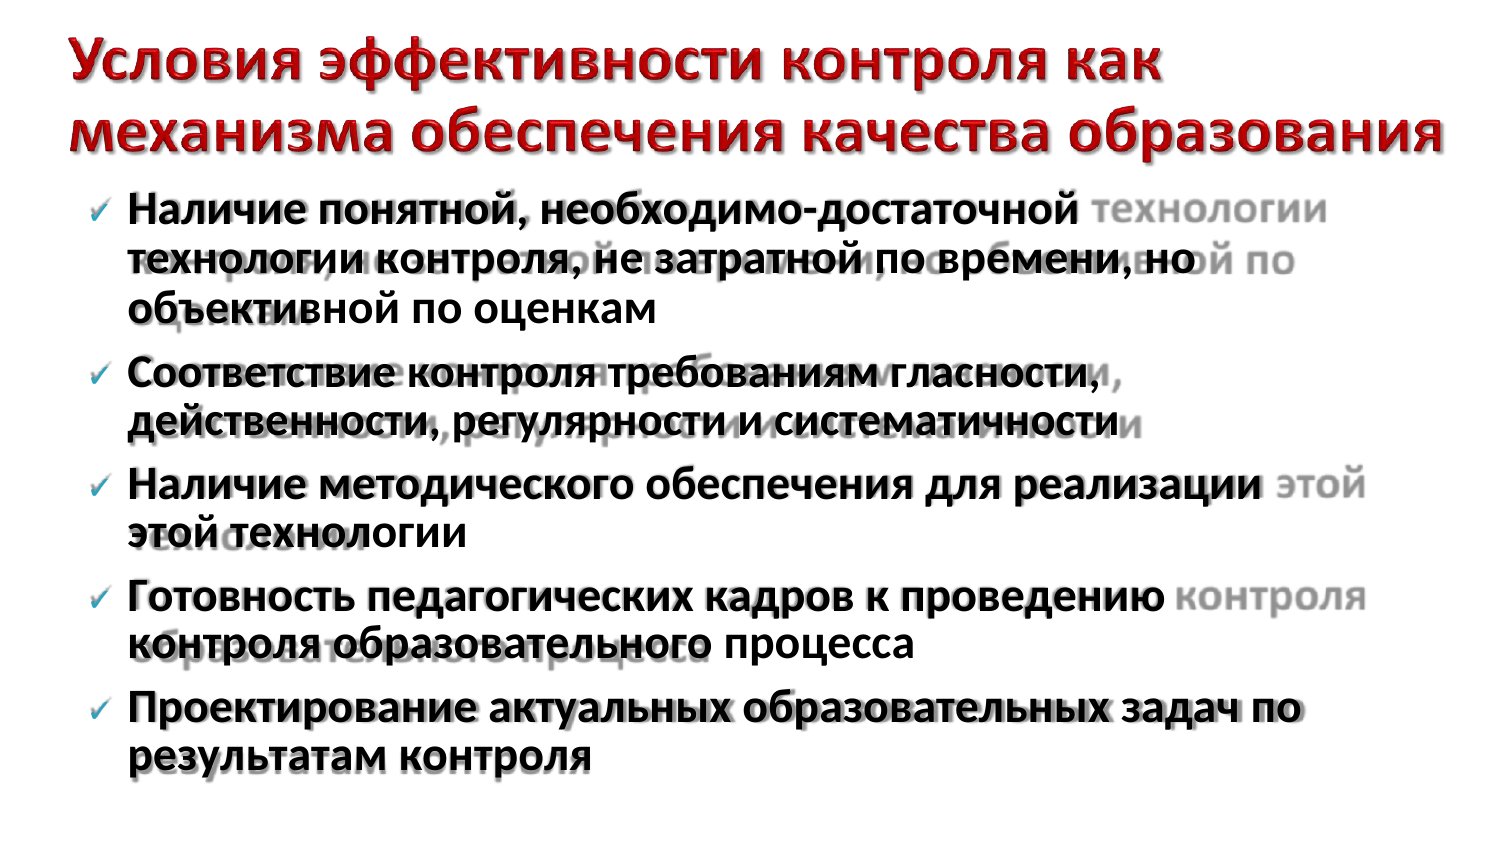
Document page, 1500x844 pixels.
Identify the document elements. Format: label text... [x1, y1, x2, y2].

list Наличие методического обеспечения для реализации этой технологии [86, 459, 1364, 559]
list Соответствие контроля требованиям гласности, действенности, регулярности и систематичности [86, 348, 1142, 447]
list Готовность педагогических кадров к проведению контроля образовательного процесса [86, 571, 1364, 671]
list Наличие понятной, необходимо-достаточной технологии контроля, не затратной по времени, но объективной по оценкам [86, 184, 1327, 336]
list Проектирование актуальных образовательных задач по результатам контроля [86, 683, 1304, 783]
picture [66, 33, 1447, 818]
